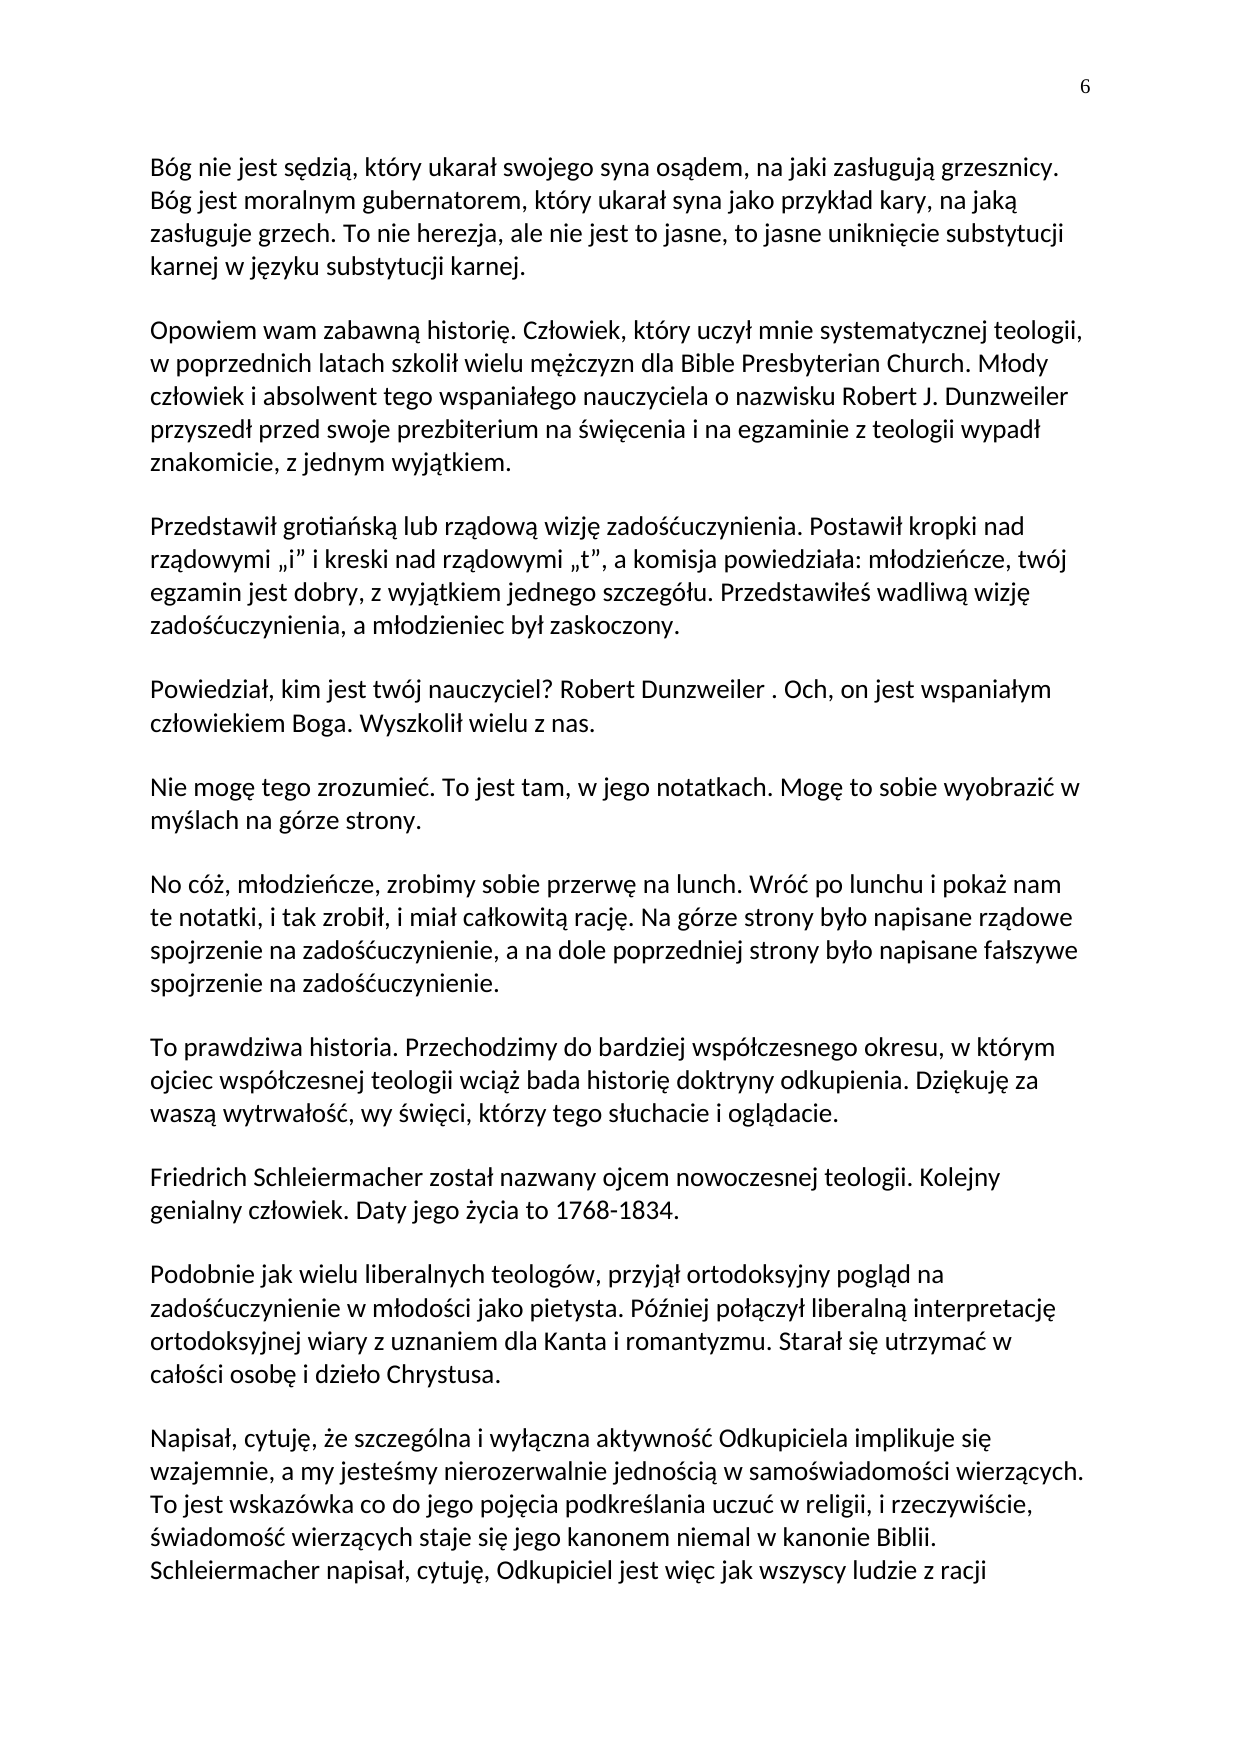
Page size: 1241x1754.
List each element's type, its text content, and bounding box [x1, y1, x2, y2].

text Podobnie jak wielu liberalnych teologów, przyjął ortodoksyjny pogląd na zadośćuczynienie w młodości jako pietysta. Później połączył liberalną interpretację ortodoksyjnej wiary z uznaniem dla Kanta i romantyzmu. Starał się utrzymać w całości osobę i dzieło Chrystusa. [150, 1258, 1090, 1390]
text Friedrich Schleiermacher został nazwany ojcem nowoczesnej teologii. Kolejny genialny człowiek. Daty jego życia to 1768-1834. [150, 1161, 1090, 1227]
text No cóż, młodzieńcze, zrobimy sobie przerwę na lunch. Wróć po lunchu i pokaż nam te notatki, i tak zrobił, i miał całkowitą rację. Na górze strony było napisane rządowe spojrzenie na zadośćuczynienie, a na dole poprzedniej strony było napisane fałszywe spojrzenie na zadośćuczynienie. [150, 867, 1090, 999]
text Nie mogę tego zrozumieć. To jest tam, w jego notatkach. Mogę to sobie wyobrazić w myślach na górze strony. [150, 770, 1090, 836]
text To prawdziwa historia. Przechodzimy do bardziej współczesnego okresu, w którym ojciec współczesnej teologii wciąż bada historię doktryny odkupienia. Dziękuję za waszą wytrwałość, wy święci, którzy tego słuchacie i oglądacie. [150, 1030, 1090, 1129]
text Przedstawił grotiańską lub rządową wizję zadośćuczynienia. Postawił kropki nad rządowymi „i” i kreski nad rządowymi „t”, a komisja powiedziała: młodzieńcze, twój egzamin jest dobry, z wyjątkiem jednego szczegółu. Przedstawiłeś wadliwą wizję zadośćuczynienia, a młodzieniec był zaskoczony. [150, 509, 1090, 642]
text Bóg nie jest sędzią, który ukarał swojego syna osądem, na jaki zasługują grzesznicy. Bóg jest moralnym gubernatorem, który ukarał syna jako przykład kary, na jaką zasługuje grzech. To nie herezja, ale nie jest to jasne, to jasne uniknięcie substytucji karnej w języku substytucji karnej. [150, 150, 1090, 282]
text Opowiem wam zabawną historię. Człowiek, który uczył mnie systematycznej teologii, w poprzednich latach szkolił wielu mężczyzn dla Bible Presbyterian Church. Młody człowiek i absolwent tego wspaniałego nauczyciela o nazwisku Robert J. Dunzweiler przyszedł przed swoje prezbiterium na święcenia i na egzaminie z teologii wypadł znakomicie, z jednym wyjątkiem. [150, 313, 1090, 478]
text Powiedział, kim jest twój nauczyciel? Robert Dunzweiler . Och, on jest wspaniałym człowiekiem Boga. Wyszkolił wielu z nas. [150, 673, 1090, 739]
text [150, 1421, 1090, 1586]
